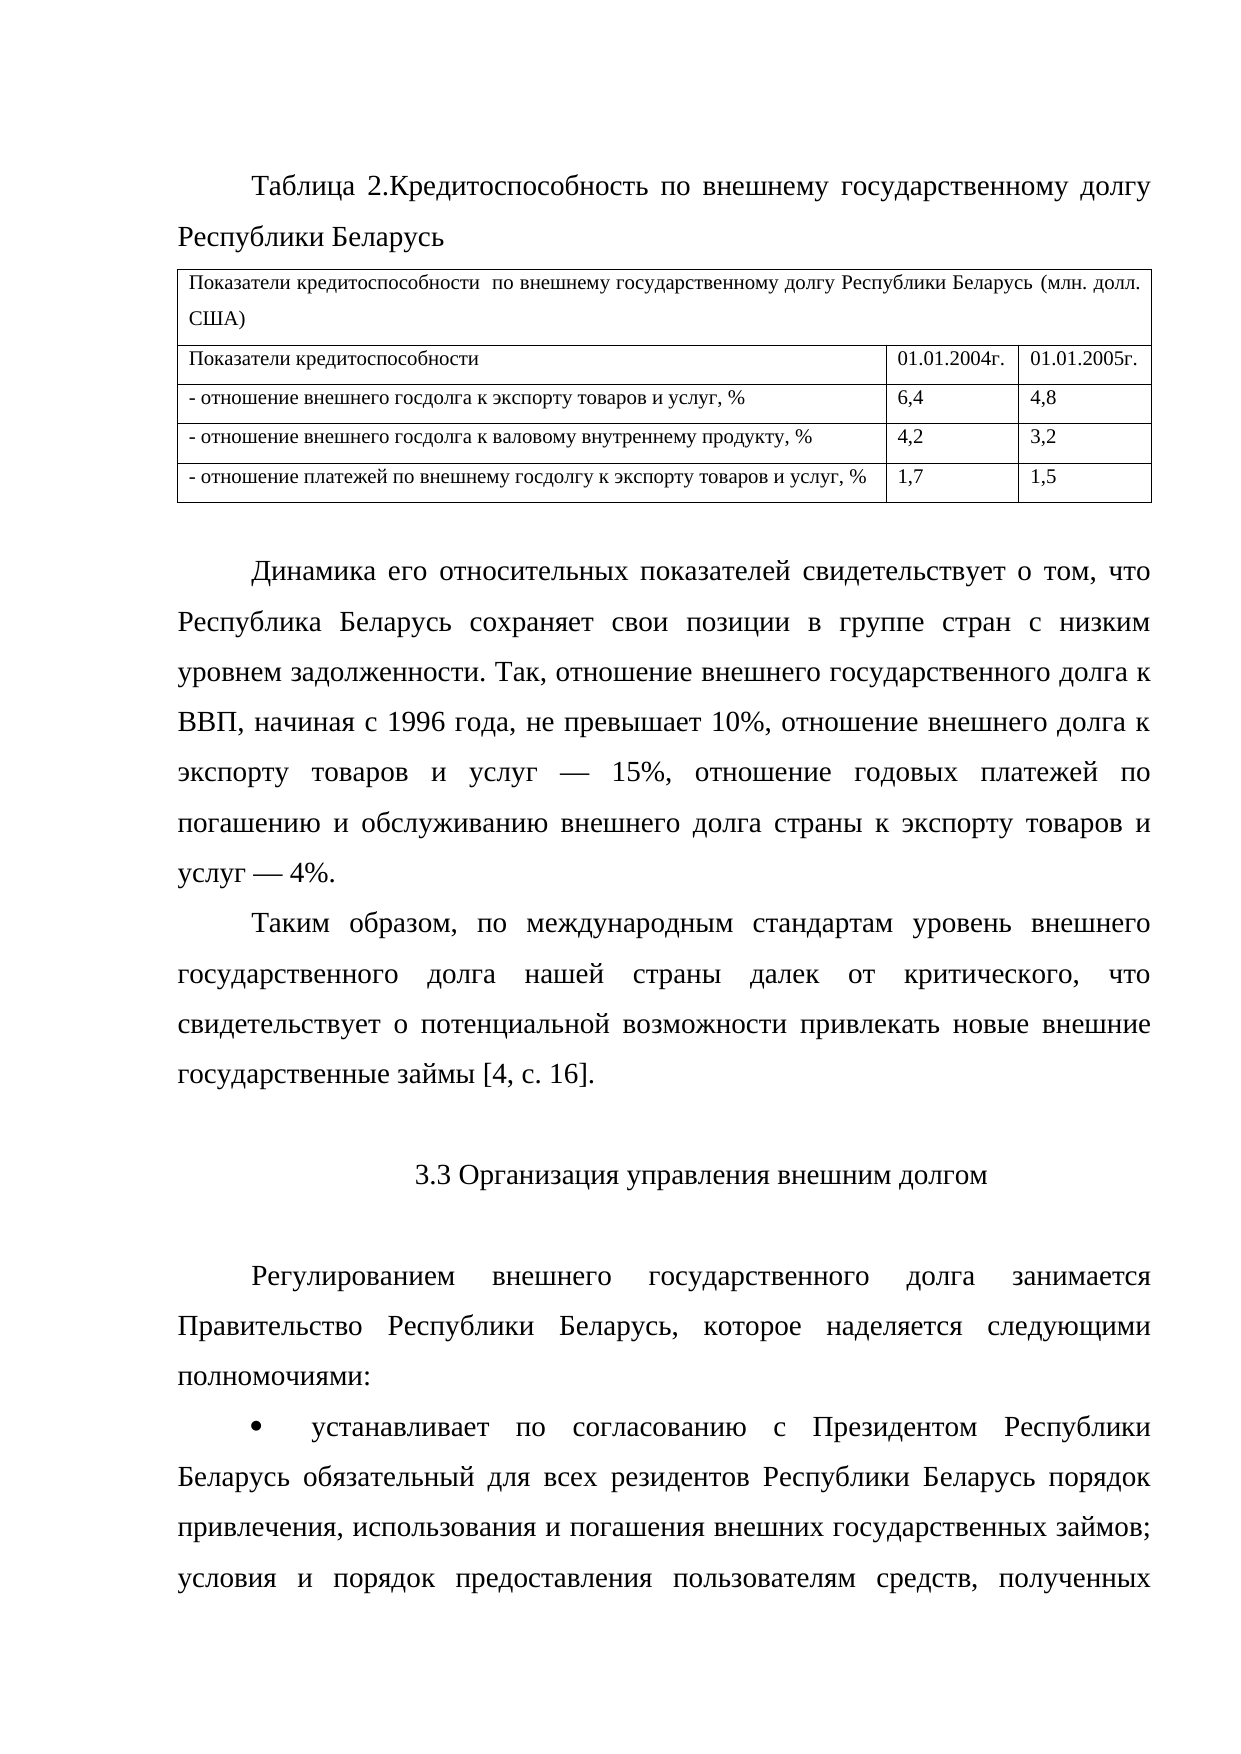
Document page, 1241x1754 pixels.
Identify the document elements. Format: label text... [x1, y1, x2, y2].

table_cell - отношение внешнего госдолга к валовому внутреннему продукту, % [178, 424, 886, 463]
table_cell 01.01.2005г. [1019, 346, 1151, 384]
text Таблица 2.Кредитоспособность по внешнему государственному долгу Республики Беларусь [177, 168, 1152, 252]
text 3.3 Организация управления внешним долгом [177, 1157, 1152, 1191]
table_cell Показатели кредитоспособности [178, 346, 886, 384]
text Динамика его относительных показателей свидетельствует о том, что Республика Беларусь сохраняет свои позиции в группе стран с низким уровнем задолженности. Так, отношение внешнего государственного долга к ВВП, начиная с 1996 года, не превышает 10%, отношение внешнего долга к экспорту товаров и услуг — 15%, отношение годовых платежей по погашению и обслуживанию внешнего долга страны к экспорту товаров и услуг — 4%. [177, 553, 1152, 889]
table_cell 4,2 [887, 424, 1018, 463]
table_cell 6,4 [887, 385, 1018, 423]
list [177, 1409, 1152, 1593]
table_header Показатели кредитоспособности по внешнему государственному долгу Республики Беларусь (млн. долл. США) [178, 270, 1151, 344]
table_cell 3,2 [1019, 424, 1151, 463]
table_cell - отношение платежей по внешнему госдолгу к экспорту товаров и услуг, % [178, 464, 886, 502]
table_cell 1,7 [887, 464, 1018, 502]
table_cell - отношение внешнего госдолга к экспорту товаров и услуг, % [178, 385, 886, 423]
text Таким образом, по международным стандартам уровень внешнего государственного долга нашей страны далек от критического, что свидетельствует о потенциальной возможности привлекать новые внешние государственные займы [4, c. 16]. [177, 906, 1152, 1090]
table_cell 4,8 [1019, 385, 1151, 423]
text Регулированием внешнего государственного долга занимается Правительство Республики Беларусь, которое наделяется следующими полномочиями: [177, 1258, 1152, 1392]
table_cell 1,5 [1019, 464, 1151, 502]
table_cell 01.01.2004г. [887, 346, 1018, 384]
